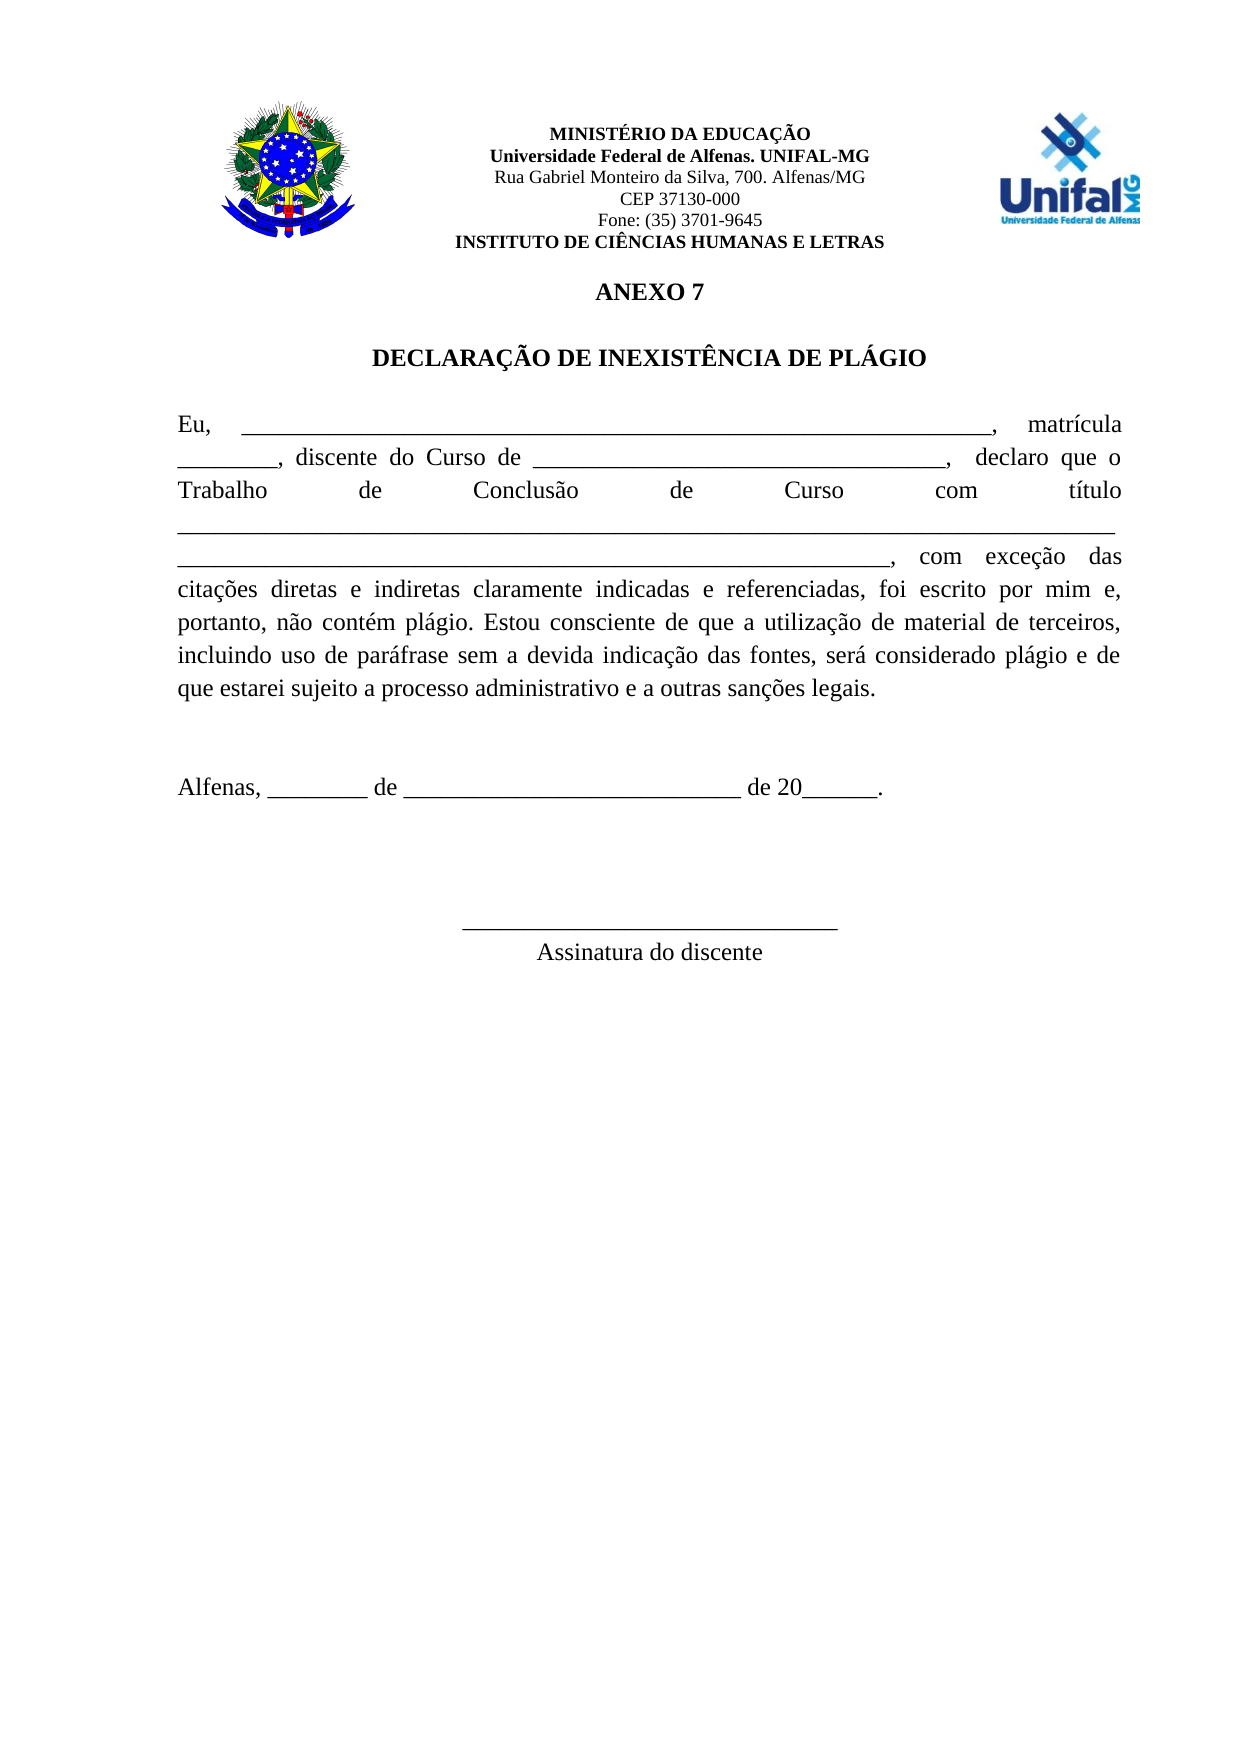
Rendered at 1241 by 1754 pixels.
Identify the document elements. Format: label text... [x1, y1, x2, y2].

text ANEXO 7 [177, 277, 1122, 306]
picture [1000, 112, 1140, 224]
text Alfenas, ________ de ___________________________ de 20______. [177, 772, 1122, 801]
text Assinatura do discente [177, 937, 1122, 966]
text Eu, ____________________________________________________________, matrícula ________, discente do Curso de _________________________________, declaro que o Trabalho de Conclusão de Curso com título ____________________________________________________________________________________________________________________________________, com exceção das citações diretas e indiretas claramente indicadas e referenciadas, foi escrito por mim e, portanto, não contém plágio. Estou consciente de que a utilização de material de terceiros, incluindo uso de paráfrase sem a devida indicação das fontes, será considerado plágio e de que estarei sujeito a processo administrativo e a outras sanções legais. [177, 409, 1122, 702]
text DECLARAÇÃO DE INEXISTÊNCIA DE PLÁGIO [177, 343, 1122, 372]
text ______________________________ [177, 904, 1122, 933]
picture [218, 101, 355, 241]
